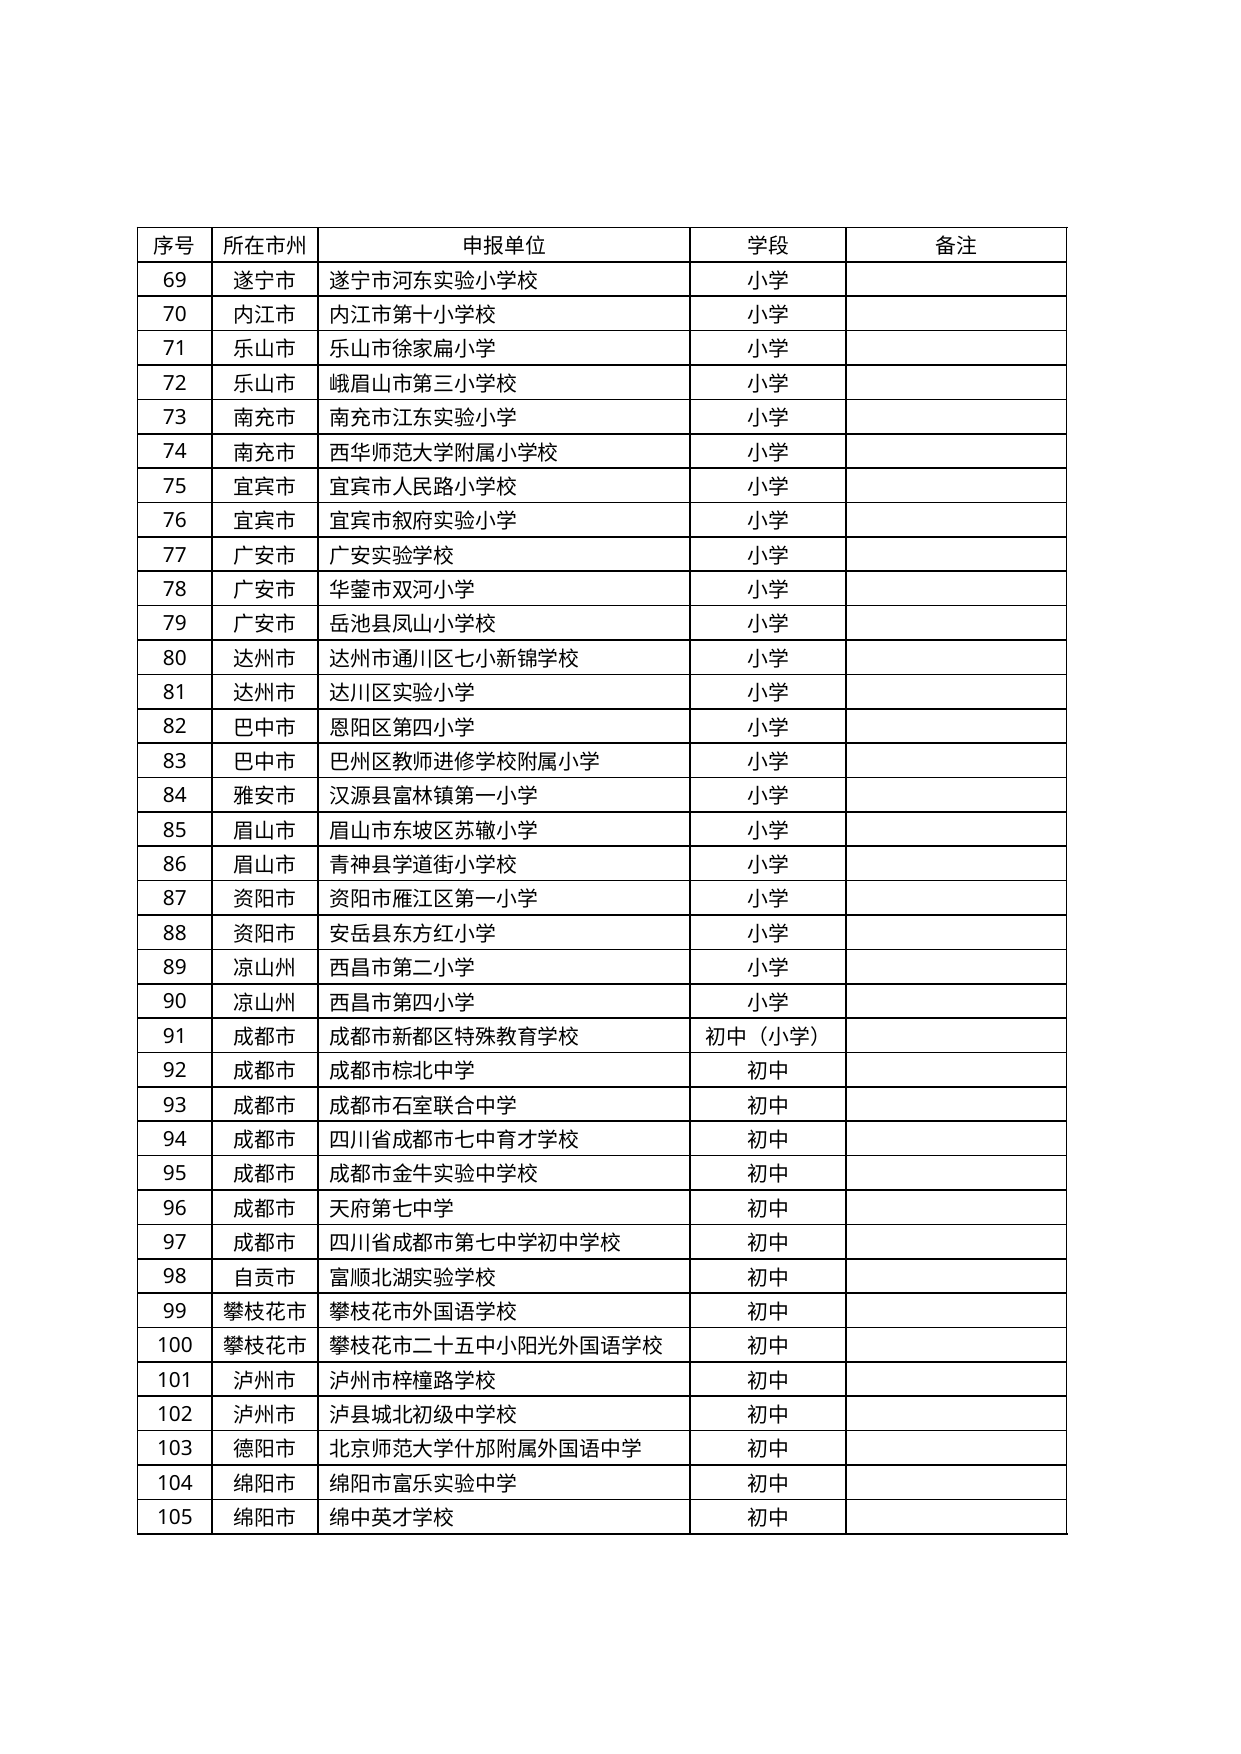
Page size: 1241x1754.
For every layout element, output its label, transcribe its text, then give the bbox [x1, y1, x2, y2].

table_cell 89 [138, 950, 211, 983]
table_cell [847, 1294, 1066, 1327]
table_cell 70 [138, 297, 211, 330]
table_cell 四川省成都市七中育才学校 [319, 1122, 689, 1155]
table_cell 初中 [691, 1225, 845, 1258]
table_cell 宜宾市 [213, 469, 317, 502]
table_cell 恩阳区第四小学 [319, 710, 689, 742]
table_cell 绵阳市 [213, 1500, 317, 1533]
table_cell 达州市 [213, 641, 317, 673]
table_cell 88 [138, 916, 211, 948]
table_cell 遂宁市河东实验小学校 [319, 263, 689, 295]
table_cell [847, 813, 1066, 845]
table_cell [847, 1397, 1066, 1430]
table_cell 宜宾市 [213, 503, 317, 536]
table_cell 79 [138, 606, 211, 639]
table_cell 92 [138, 1053, 211, 1086]
table_cell 成都市 [213, 1191, 317, 1223]
table_cell 96 [138, 1191, 211, 1223]
table_cell 西华师范大学附属小学校 [319, 435, 689, 467]
table_cell 81 [138, 675, 211, 708]
table_cell 小学 [691, 847, 845, 880]
table_cell [847, 641, 1066, 673]
table_cell 广安市 [213, 538, 317, 570]
table_cell [847, 847, 1066, 880]
table_cell 86 [138, 847, 211, 880]
table_cell 94 [138, 1122, 211, 1155]
table_cell 80 [138, 641, 211, 673]
table_cell 成都市金牛实验中学校 [319, 1156, 689, 1189]
table_cell 资阳市雁江区第一小学 [319, 881, 689, 914]
table_cell 内江市 [213, 297, 317, 330]
table_cell 小学 [691, 366, 845, 398]
table_cell 85 [138, 813, 211, 845]
table_cell 宜宾市叙府实验小学 [319, 503, 689, 536]
table_cell 初中 [691, 1156, 845, 1189]
table_cell 104 [138, 1466, 211, 1498]
table_cell 资阳市 [213, 881, 317, 914]
table_cell 安岳县东方红小学 [319, 916, 689, 948]
table_cell [847, 1431, 1066, 1464]
table_cell 小学 [691, 572, 845, 605]
table_cell 78 [138, 572, 211, 605]
table_cell 84 [138, 778, 211, 811]
table_cell 攀枝花市 [213, 1294, 317, 1327]
table_cell 76 [138, 503, 211, 536]
table_cell [847, 778, 1066, 811]
table_cell 成都市 [213, 1053, 317, 1086]
table_cell 北京师范大学什邡附属外国语中学 [319, 1431, 689, 1464]
table_cell [847, 1328, 1066, 1361]
table_cell 小学 [691, 710, 845, 742]
table_cell 广安实验学校 [319, 538, 689, 570]
table_cell [847, 400, 1066, 433]
table_cell 乐山市 [213, 331, 317, 364]
table_cell [847, 1156, 1066, 1189]
table_cell 广安市 [213, 572, 317, 605]
table_cell 69 [138, 263, 211, 295]
table_cell 绵阳市 [213, 1466, 317, 1498]
table_cell 凉山州 [213, 950, 317, 983]
table_cell 乐山市徐家扁小学 [319, 331, 689, 364]
table_cell 乐山市 [213, 366, 317, 398]
table_cell 小学 [691, 297, 845, 330]
table_cell 71 [138, 331, 211, 364]
table_cell [847, 1260, 1066, 1292]
table_cell [847, 331, 1066, 364]
table_cell [847, 1088, 1066, 1120]
table_cell 达州市 [213, 675, 317, 708]
table_cell 初中 [691, 1363, 845, 1395]
table_cell 泸州市 [213, 1363, 317, 1395]
table_cell 100 [138, 1328, 211, 1361]
table_cell 泸州市 [213, 1397, 317, 1430]
table_cell 眉山市 [213, 813, 317, 845]
table_cell 眉山市东坡区苏辙小学 [319, 813, 689, 845]
table_cell 巴中市 [213, 710, 317, 742]
table_cell 初中（小学） [691, 1019, 845, 1052]
table_cell [847, 435, 1066, 467]
table_cell [847, 503, 1066, 536]
table_cell 岳池县凤山小学校 [319, 606, 689, 639]
table_cell 小学 [691, 881, 845, 914]
table_cell 内江市第十小学校 [319, 297, 689, 330]
table_cell 初中 [691, 1260, 845, 1292]
table_cell 巴州区教师进修学校附属小学 [319, 744, 689, 777]
table_cell 华蓥市双河小学 [319, 572, 689, 605]
table_cell [847, 1191, 1066, 1223]
table_cell 105 [138, 1500, 211, 1533]
table_cell 102 [138, 1397, 211, 1430]
table_cell [847, 1466, 1066, 1498]
table_cell [847, 1363, 1066, 1395]
table_cell 成都市 [213, 1088, 317, 1120]
table_cell 南充市江东实验小学 [319, 400, 689, 433]
table_cell 达川区实验小学 [319, 675, 689, 708]
table_cell 82 [138, 710, 211, 742]
table_cell 绵中英才学校 [319, 1500, 689, 1533]
table_cell 成都市 [213, 1225, 317, 1258]
table_cell [847, 297, 1066, 330]
table_cell 77 [138, 538, 211, 570]
table_cell 天府第七中学 [319, 1191, 689, 1223]
table_cell 初中 [691, 1088, 845, 1120]
table_cell 初中 [691, 1122, 845, 1155]
table_cell 小学 [691, 744, 845, 777]
table_header 申报单位 [319, 228, 689, 261]
table_cell 101 [138, 1363, 211, 1395]
table_cell 小学 [691, 813, 845, 845]
table_cell [847, 675, 1066, 708]
table_cell 眉山市 [213, 847, 317, 880]
table_cell 小学 [691, 675, 845, 708]
table_cell 小学 [691, 400, 845, 433]
table_cell 成都市石室联合中学 [319, 1088, 689, 1120]
table_cell 成都市 [213, 1122, 317, 1155]
table_cell 雅安市 [213, 778, 317, 811]
table_header 所在市州 [213, 228, 317, 261]
table_cell 绵阳市富乐实验中学 [319, 1466, 689, 1498]
table_cell 成都市新都区特殊教育学校 [319, 1019, 689, 1052]
table_cell 小学 [691, 503, 845, 536]
table_cell 西昌市第二小学 [319, 950, 689, 983]
table_cell 73 [138, 400, 211, 433]
table_cell 攀枝花市二十五中小阳光外国语学校 [319, 1328, 689, 1361]
table_cell 小学 [691, 778, 845, 811]
table_cell [847, 1500, 1066, 1533]
table_cell 达州市通川区七小新锦学校 [319, 641, 689, 673]
table_cell 初中 [691, 1328, 845, 1361]
table_cell [847, 916, 1066, 948]
table_cell 87 [138, 881, 211, 914]
table_cell 初中 [691, 1397, 845, 1430]
table_header 备注 [847, 228, 1066, 261]
table_cell 巴中市 [213, 744, 317, 777]
table_cell 自贡市 [213, 1260, 317, 1292]
table_cell 青神县学道街小学校 [319, 847, 689, 880]
table_cell 97 [138, 1225, 211, 1258]
table_cell 初中 [691, 1500, 845, 1533]
table_cell 成都市 [213, 1156, 317, 1189]
table_cell 南充市 [213, 435, 317, 467]
table_cell [847, 1225, 1066, 1258]
table_cell [847, 950, 1066, 983]
table_cell 小学 [691, 950, 845, 983]
table_cell 泸县城北初级中学校 [319, 1397, 689, 1430]
table_cell 99 [138, 1294, 211, 1327]
table_cell 98 [138, 1260, 211, 1292]
table_cell 成都市棕北中学 [319, 1053, 689, 1086]
table_cell 初中 [691, 1191, 845, 1223]
table_cell 泸州市梓橦路学校 [319, 1363, 689, 1395]
table_cell 德阳市 [213, 1431, 317, 1464]
table_cell [847, 366, 1066, 398]
table_cell 75 [138, 469, 211, 502]
table_cell 小学 [691, 538, 845, 570]
table_cell [847, 744, 1066, 777]
table_cell 初中 [691, 1466, 845, 1498]
table_cell 小学 [691, 435, 845, 467]
table_cell 95 [138, 1156, 211, 1189]
table_header 学段 [691, 228, 845, 261]
table_cell [847, 263, 1066, 295]
table_cell [847, 572, 1066, 605]
table_cell 小学 [691, 263, 845, 295]
table_cell 攀枝花市外国语学校 [319, 1294, 689, 1327]
table_cell 小学 [691, 469, 845, 502]
table_cell [847, 469, 1066, 502]
table_cell 广安市 [213, 606, 317, 639]
table_cell 遂宁市 [213, 263, 317, 295]
table_cell 90 [138, 985, 211, 1017]
table_cell 攀枝花市 [213, 1328, 317, 1361]
table_cell 小学 [691, 916, 845, 948]
table_cell [847, 710, 1066, 742]
table_cell 小学 [691, 641, 845, 673]
table_cell 103 [138, 1431, 211, 1464]
table_cell 宜宾市人民路小学校 [319, 469, 689, 502]
table_cell 91 [138, 1019, 211, 1052]
table_cell 凉山州 [213, 985, 317, 1017]
table_cell 富顺北湖实验学校 [319, 1260, 689, 1292]
table_cell 83 [138, 744, 211, 777]
table_cell 南充市 [213, 400, 317, 433]
table_cell [847, 1019, 1066, 1052]
table_cell 93 [138, 1088, 211, 1120]
table_header 序号 [138, 228, 211, 261]
table_cell [847, 1122, 1066, 1155]
table_cell 72 [138, 366, 211, 398]
table_cell 四川省成都市第七中学初中学校 [319, 1225, 689, 1258]
table_cell 成都市 [213, 1019, 317, 1052]
table_cell 西昌市第四小学 [319, 985, 689, 1017]
table_cell 汉源县富林镇第一小学 [319, 778, 689, 811]
table_cell [847, 606, 1066, 639]
table_cell [847, 1053, 1066, 1086]
table_cell [847, 538, 1066, 570]
table_cell 小学 [691, 985, 845, 1017]
table_cell 初中 [691, 1053, 845, 1086]
table_cell 小学 [691, 606, 845, 639]
table_cell 小学 [691, 331, 845, 364]
table_cell [847, 985, 1066, 1017]
table_cell 初中 [691, 1431, 845, 1464]
table_cell 74 [138, 435, 211, 467]
table_cell [847, 881, 1066, 914]
table_cell 初中 [691, 1294, 845, 1327]
table_cell 峨眉山市第三小学校 [319, 366, 689, 398]
table_cell 资阳市 [213, 916, 317, 948]
